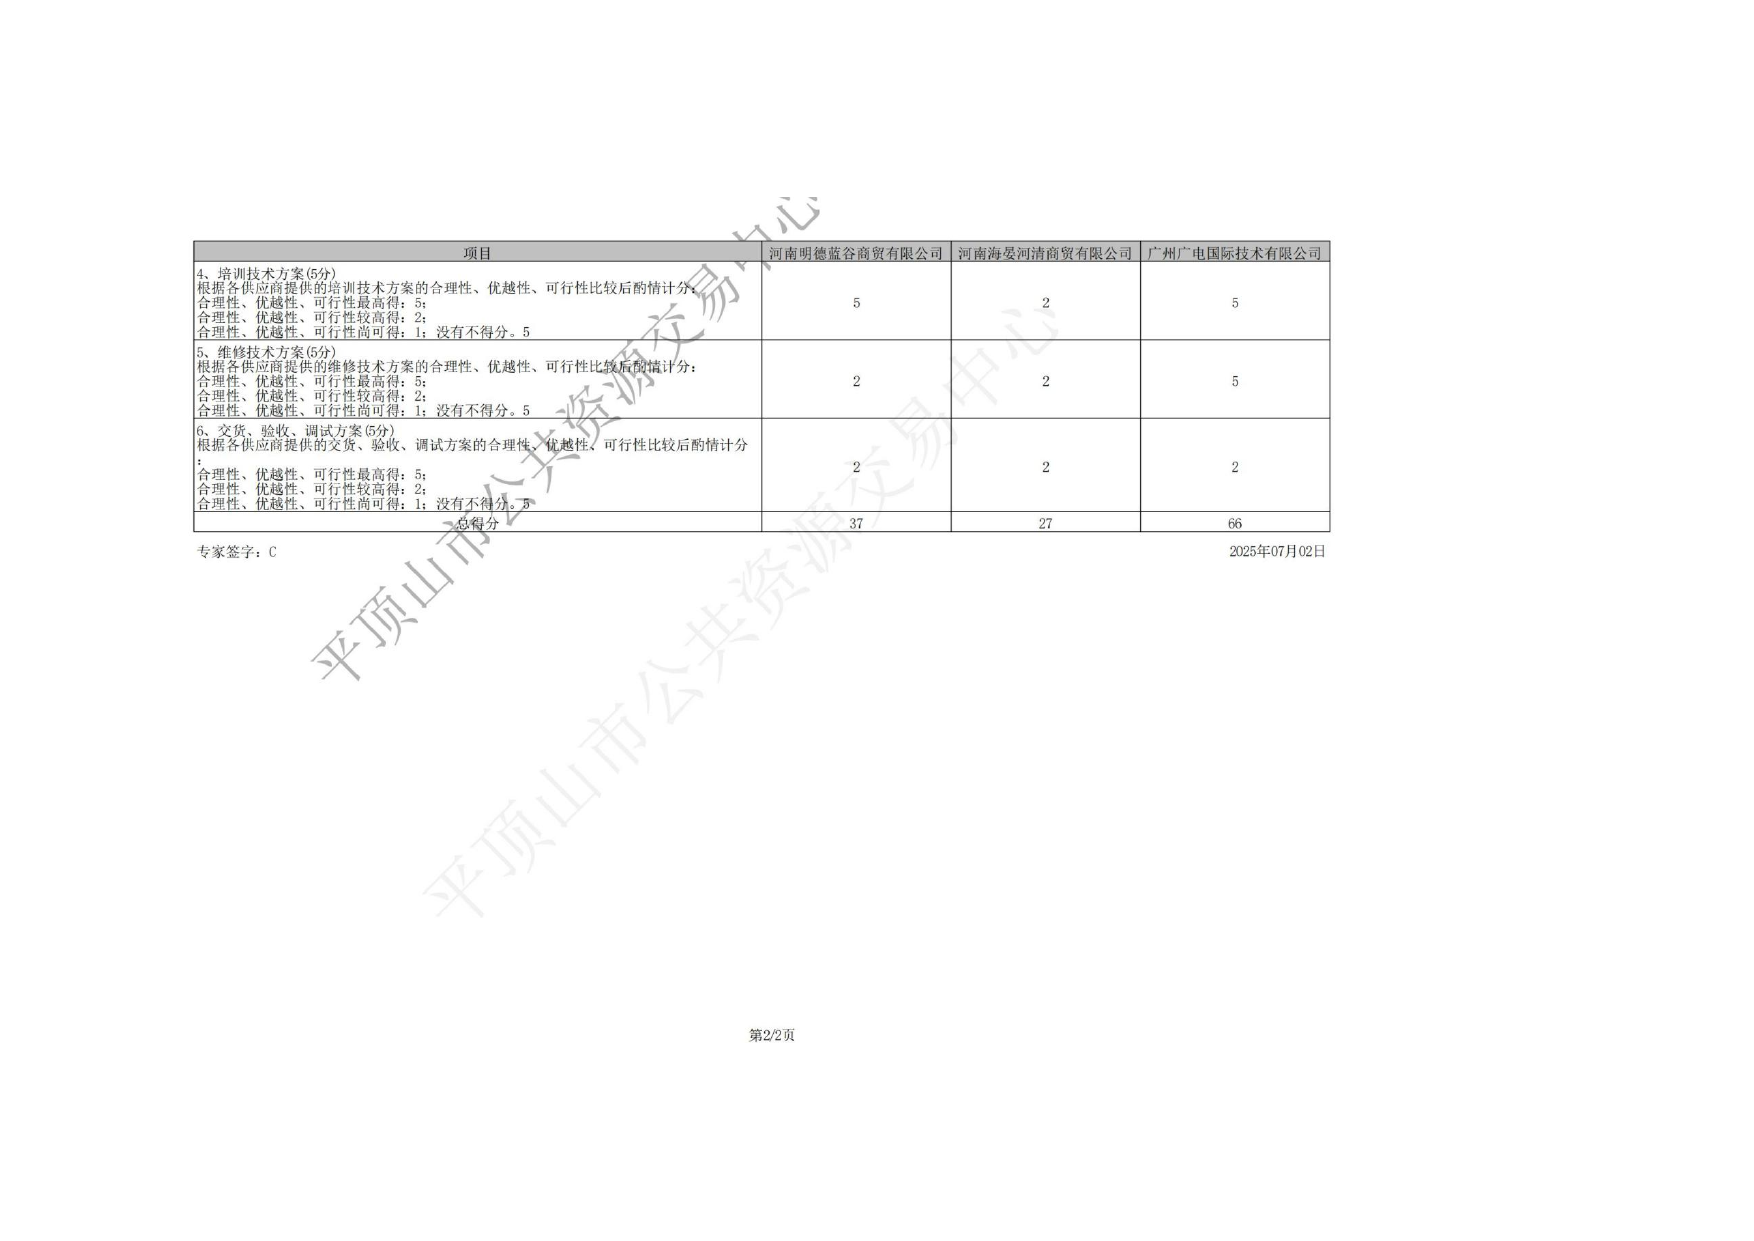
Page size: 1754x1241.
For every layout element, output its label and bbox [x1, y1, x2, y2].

picture [150, 197, 1373, 1043]
